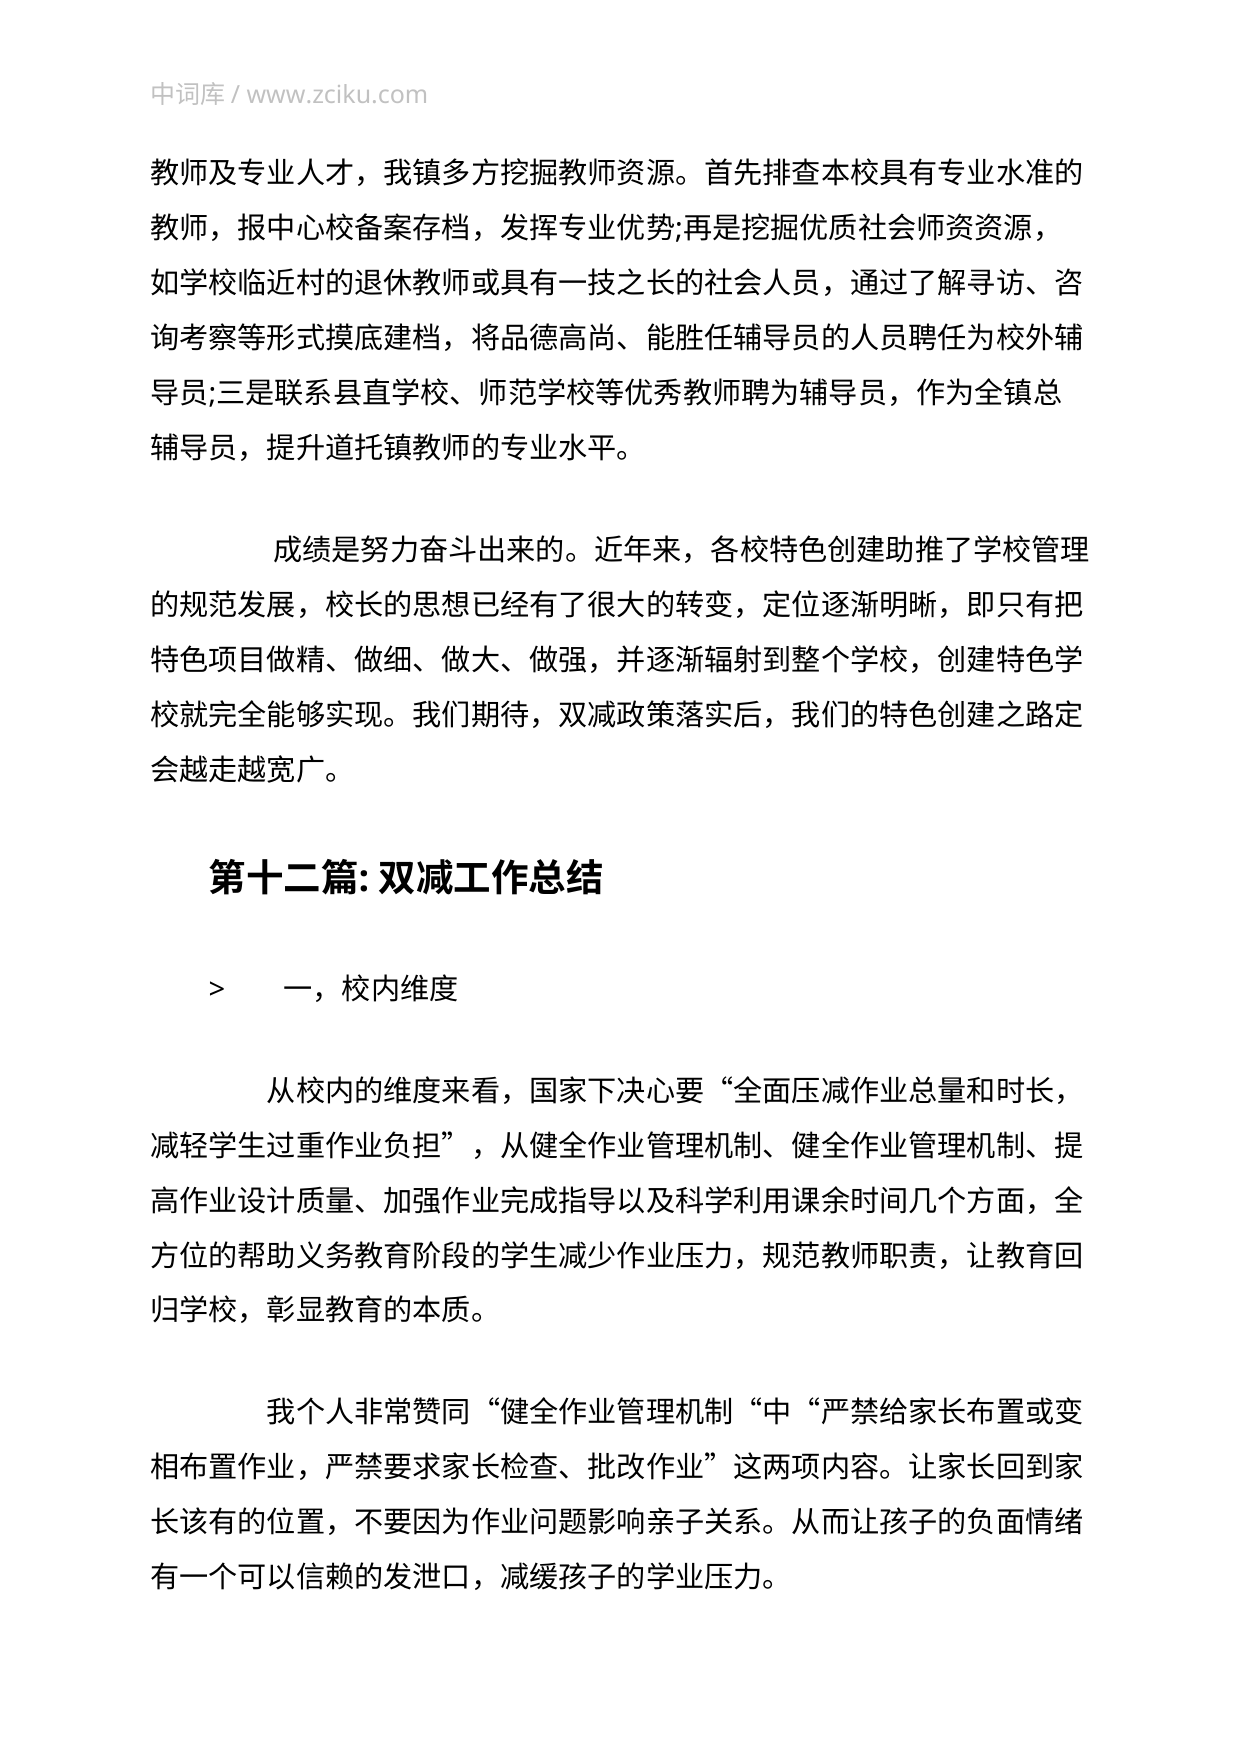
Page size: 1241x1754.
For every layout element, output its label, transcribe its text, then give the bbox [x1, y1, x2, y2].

text 从校内的维度来看，国家下决心要“全面压减作业总量和时长，减轻学生过重作业负担”，从健全作业管理机制、健全作业管理机制、提高作业设计质量、加强作业完成指导以及科学利用课余时间几个方面，全方位的帮助义务教育阶段的学生减少作业压力，规范教师职责，让教育回归学校，彰显教育的本质。 [150, 1067, 1090, 1329]
text 我个人非常赞同“健全作业管理机制“中“严禁给家长布置或变相布置作业，严禁要求家长检查、批改作业”这两项内容。让家长回到家长该有的位置，不要因为作业问题影响亲子关系。从而让孩子的负面情绪有一个可以信赖的发泄口，减缓孩子的学业压力。 [150, 1389, 1090, 1596]
text > 一，校内维度 [150, 965, 1090, 1008]
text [150, 150, 1090, 467]
text 第十二篇: 双减工作总结 [150, 848, 1090, 902]
text 成绩是努力奋斗出来的。近年来，各校特色创建助推了学校管理的规范发展，校长的思想已经有了很大的转变，定位逐渐明晰，即只有把特色项目做精、做细、做大、做强，并逐渐辐射到整个学校，创建特色学校就完全能够实现。我们期待，双减政策落实后，我们的特色创建之路定会越走越宽广。 [150, 526, 1090, 788]
